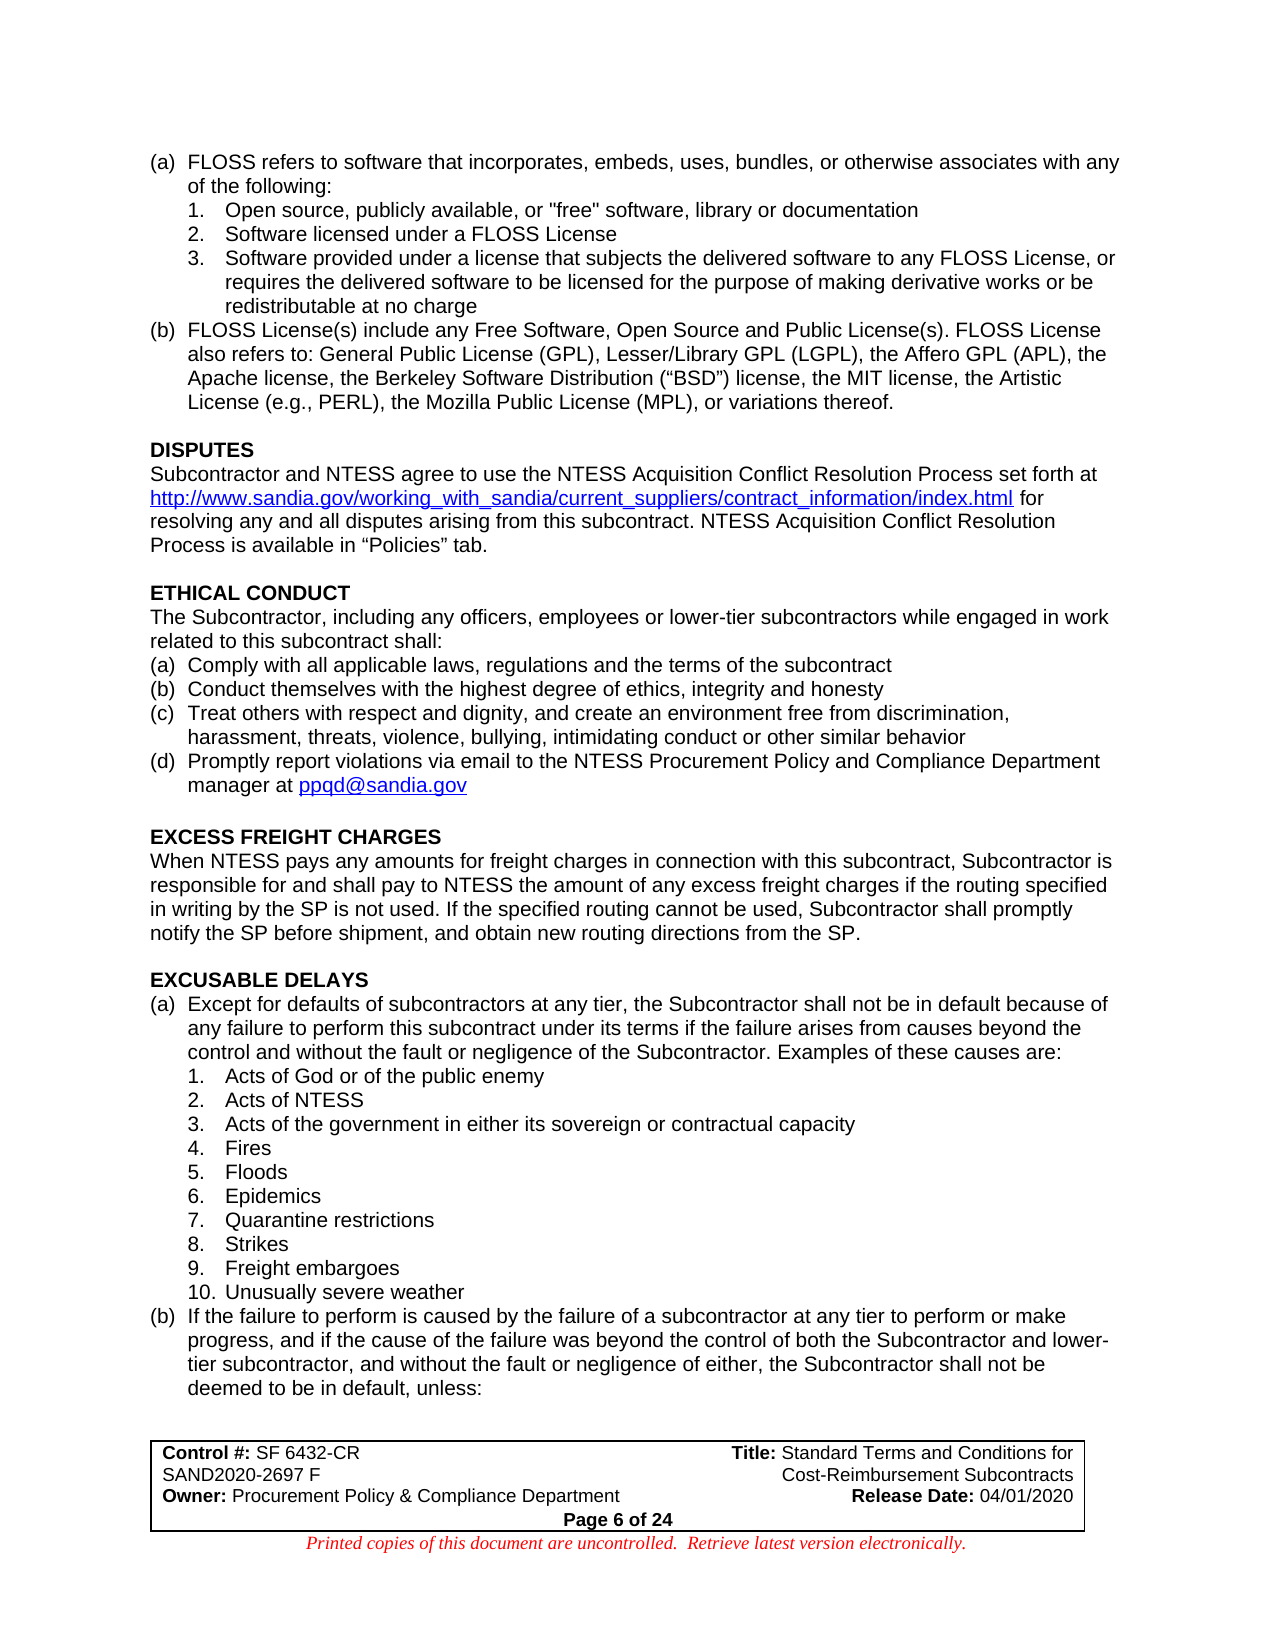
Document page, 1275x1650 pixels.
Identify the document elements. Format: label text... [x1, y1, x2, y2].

list Strikes [187, 1232, 1125, 1256]
list Software provided under a license that subjects the delivered software to any FLOSS License, or requires the delivered software to be licensed for the purpose of making derivative works or be redistributable at no charge [187, 246, 1125, 318]
list Conduct themselves with the highest degree of ethics, integrity and honesty [150, 677, 1125, 701]
list Acts of NTESS [187, 1088, 1125, 1112]
list Fires [187, 1136, 1125, 1160]
list Freight embargoes [187, 1256, 1125, 1280]
list Acts of the government in either its sovereign or contractual capacity [187, 1112, 1125, 1136]
list Treat others with respect and dignity, and create an environment free from discrimination, harassment, threats, violence, bullying, intimidating conduct or other similar behavior [150, 701, 1125, 749]
text ETHICAL CONDUCT [150, 581, 1125, 605]
subtitle EXCUSABLE DELAYS [150, 968, 1125, 992]
list Floods [187, 1160, 1125, 1184]
list Comply with all applicable laws, regulations and the terms of the subcontract [150, 653, 1125, 677]
subtitle DISPUTES [150, 437, 1125, 461]
subtitle EXCESS FREIGHT CHARGES [150, 824, 1125, 848]
text Subcontractor and NTESS agree to use the NTESS Acquisition Conflict Resolution Process set forth at http://www.sandia.gov/working_with_sandia/current_suppliers/contract_information/index.html for resolving any and all disputes arising from this subcontract. NTESS Acquisition Conflict Resolution Process is available in “Policies” tab. [150, 461, 1125, 557]
list FLOSS refers to software that incorporates, embeds, uses, bundles, or otherwise associates with any of the following: [150, 150, 1125, 198]
text When NTESS pays any amounts for freight charges in connection with this subcontract, Subcontractor is responsible for and shall pay to NTESS the amount of any excess freight charges if the routing specified in writing by the SP is not used. If the specified routing cannot be used, Subcontractor shall promptly notify the SP before shipment, and obtain new routing directions from the SP. [150, 848, 1125, 944]
list FLOSS License(s) include any Free Software, Open Source and Public License(s). FLOSS License also refers to: General Public License (GPL), Lesser/Library GPL (LGPL), the Affero GPL (APL), the Apache license, the Berkeley Software Distribution (“BSD”) license, the MIT license, the Artistic License (e.g., PERL), the Mozilla Public License (MPL), or variations thereof. [150, 318, 1125, 413]
list If the failure to perform is caused by the failure of a subcontractor at any tier to perform or make progress, and if the cause of the failure was beyond the control of both the Subcontractor and lower-tier subcontractor, and without the fault or negligence of either, the Subcontractor shall not be deemed to be in default, unless: [150, 1304, 1125, 1399]
list Unusually severe weather [187, 1280, 1125, 1304]
list Software licensed under a FLOSS License [187, 222, 1125, 246]
list Except for defaults of subcontractors at any tier, the Subcontractor shall not be in default because of any failure to perform this subcontract under its terms if the failure arises from causes beyond the control and without the fault or negligence of the Subcontractor. Examples of these causes are: [150, 992, 1125, 1064]
text The Subcontractor, including any officers, employees or lower-tier subcontractors while engaged in work related to this subcontract shall: [150, 605, 1125, 653]
list Epidemics [187, 1184, 1125, 1208]
list Open source, publicly available, or "free" software, library or documentation [187, 198, 1125, 222]
list Acts of God or of the public enemy [187, 1064, 1125, 1088]
list Quarantine restrictions [187, 1208, 1125, 1232]
list Promptly report violations via email to the NTESS Procurement Policy and Compliance Department manager at ppqd@sandia.gov [150, 749, 1125, 797]
